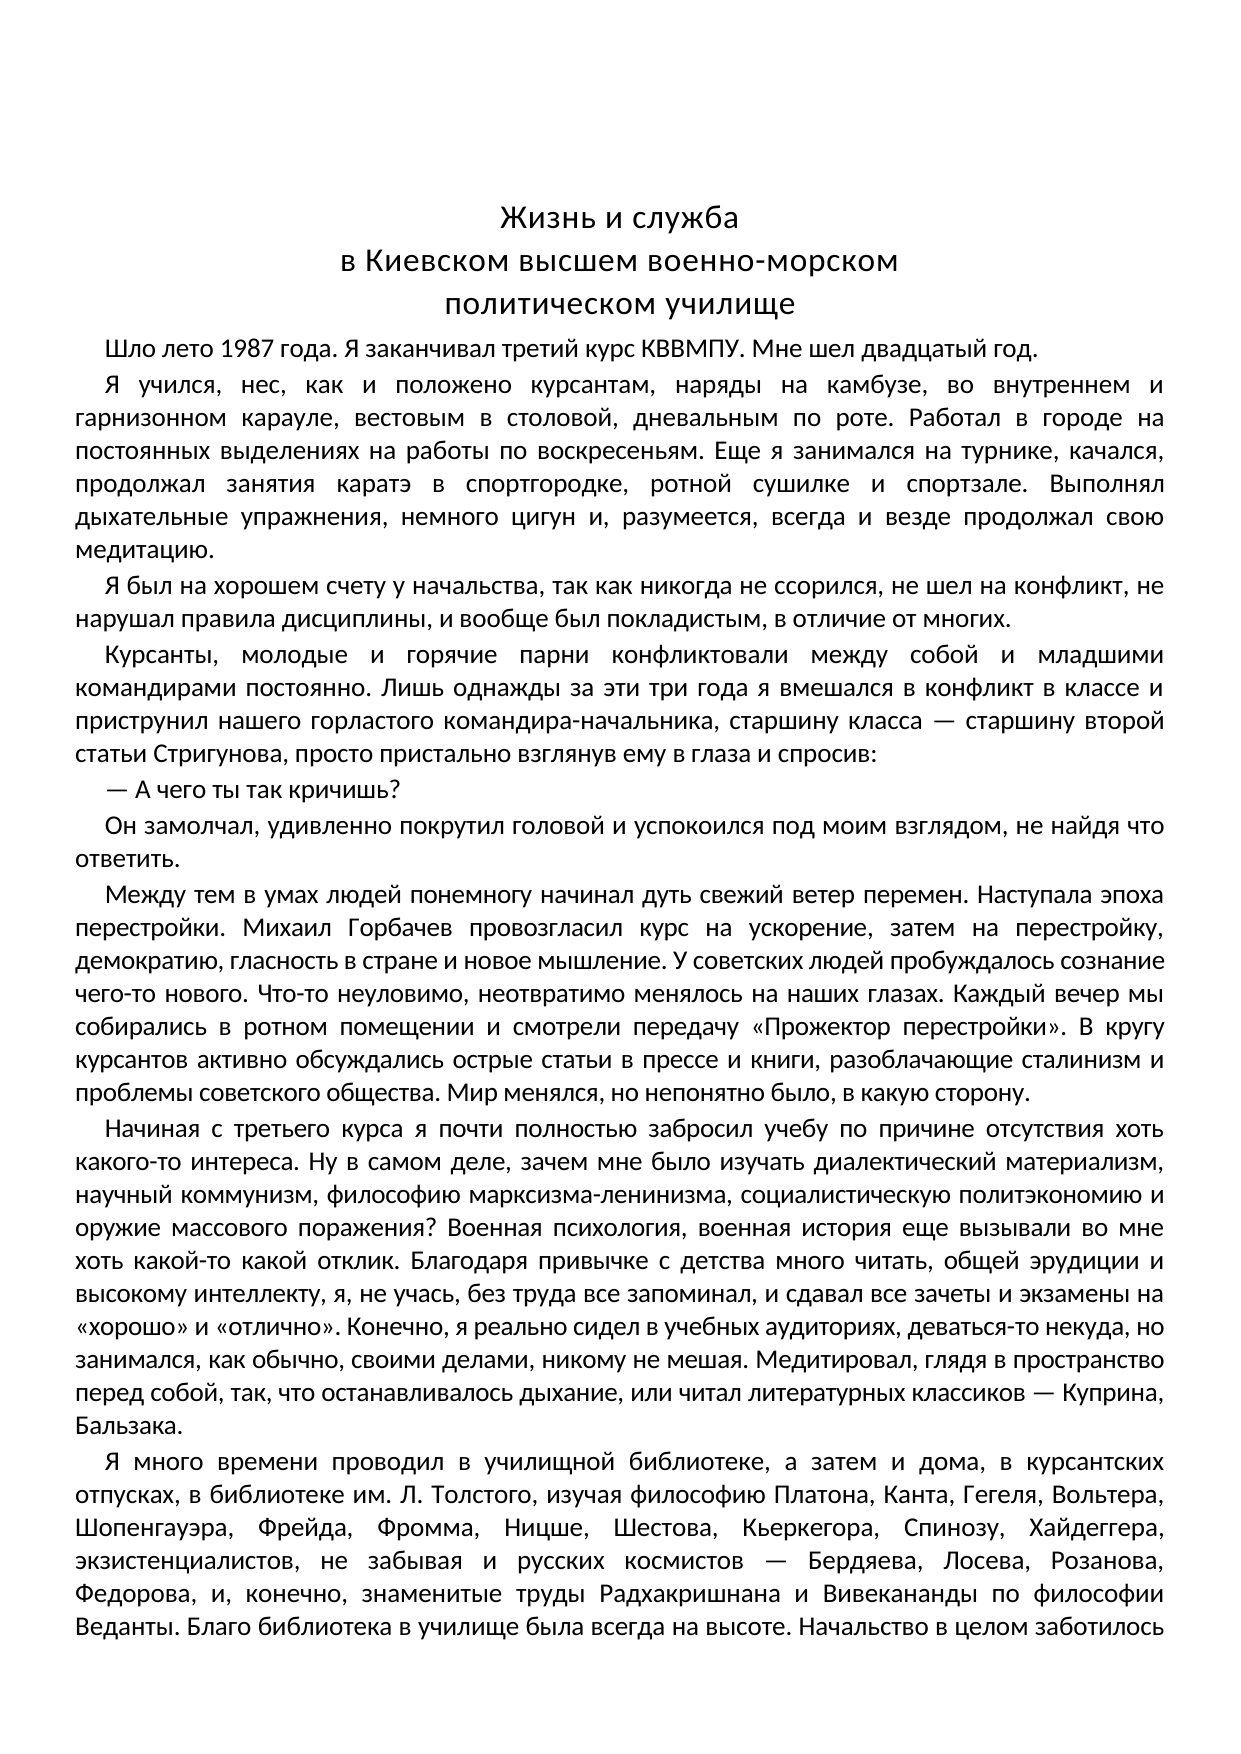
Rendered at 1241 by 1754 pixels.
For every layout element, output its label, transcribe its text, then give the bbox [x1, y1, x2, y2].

text — А чего ты так кричишь? [75, 772, 1165, 805]
text Он замолчал, удивленно покрутил головой и успокоился под моим взглядом, не найдя что ответить. [75, 808, 1165, 874]
text Жизнь и служба в Киевском высшем военно-морском политическом училище [75, 196, 1165, 325]
text Между тем в умах людей понемногу начинал дуть свежий ветер перемен. Наступала эпоха перестройки. Михаил Горбачев провозгласил курс на ускорение, затем на перестройку, демократию, гласность в стране и новое мышление. У советских людей пробуждалось сознание чего-то нового. Что-то неуловимо, неотвратимо менялось на наших глазах. Каждый вечер мы собирались в ротном помещении и смотрели передачу «Прожектор перестройки». В кругу курсантов активно обсуждались острые статьи в прессе и книги, разоблачающие сталинизм и проблемы советского общества. Мир менялся, но непонятно было, в какую сторону. [75, 877, 1165, 1108]
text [75, 1444, 1165, 1642]
text Я учился, нес, как и положено курсантам, наряды на камбузе, во внутреннем и гарнизонном карауле, вестовым в столовой, дневальным по роте. Работал в городе на постоянных выделениях на работы по воскресеньям. Еще я занимался на турнике, качался, продолжал занятия каратэ в спортгородке, ротной сушилке и спортзале. Выполнял дыхательные упражнения, немного цигун и, разумеется, всегда и везде продолжал свою медитацию. [75, 367, 1165, 565]
text Начиная с третьего курса я почти полностью забросил учебу по причине отсутствия хоть какого-то интереса. Ну в самом деле, зачем мне было изучать диалектический материализм, научный коммунизм, философию марксизма-ленинизма, социалистическую политэкономию и оружие массового поражения? Военная психология, военная история еще вызывали во мне хоть какой-то какой отклик. Благодаря привычке с детства много читать, общей эрудиции и высокому интеллекту, я, не учась, без труда все запоминал, и сдавал все зачеты и экзамены на «хорошо» и «отлично». Конечно, я реально сидел в учебных аудиториях, деваться-то некуда, но занимался, как обычно, своими делами, никому не мешая. Медитировал, глядя в пространство перед собой, так, что останавливалось дыхание, или читал литературных классиков — Куприна, Бальзака. [75, 1111, 1165, 1441]
text Я был на хорошем счету у начальства, так как никогда не ссорился, не шел на конфликт, не нарушал правила дисциплины, и вообще был покладистым, в отличие от многих. [75, 568, 1165, 634]
text Шло лето 1987 года. Я заканчивал третий курс КВВМПУ. Мне шел двадцатый год. [75, 331, 1165, 364]
text Курсанты, молодые и горячие парни конфликтовали между собой и младшими командирами постоянно. Лишь однажды за эти три года я вмешался в конфликт в классе и приструнил нашего горластого командира-начальника, старшину класса — старшину второй статьи Стригунова, просто пристально взглянув ему в глаза и спросив: [75, 637, 1165, 769]
